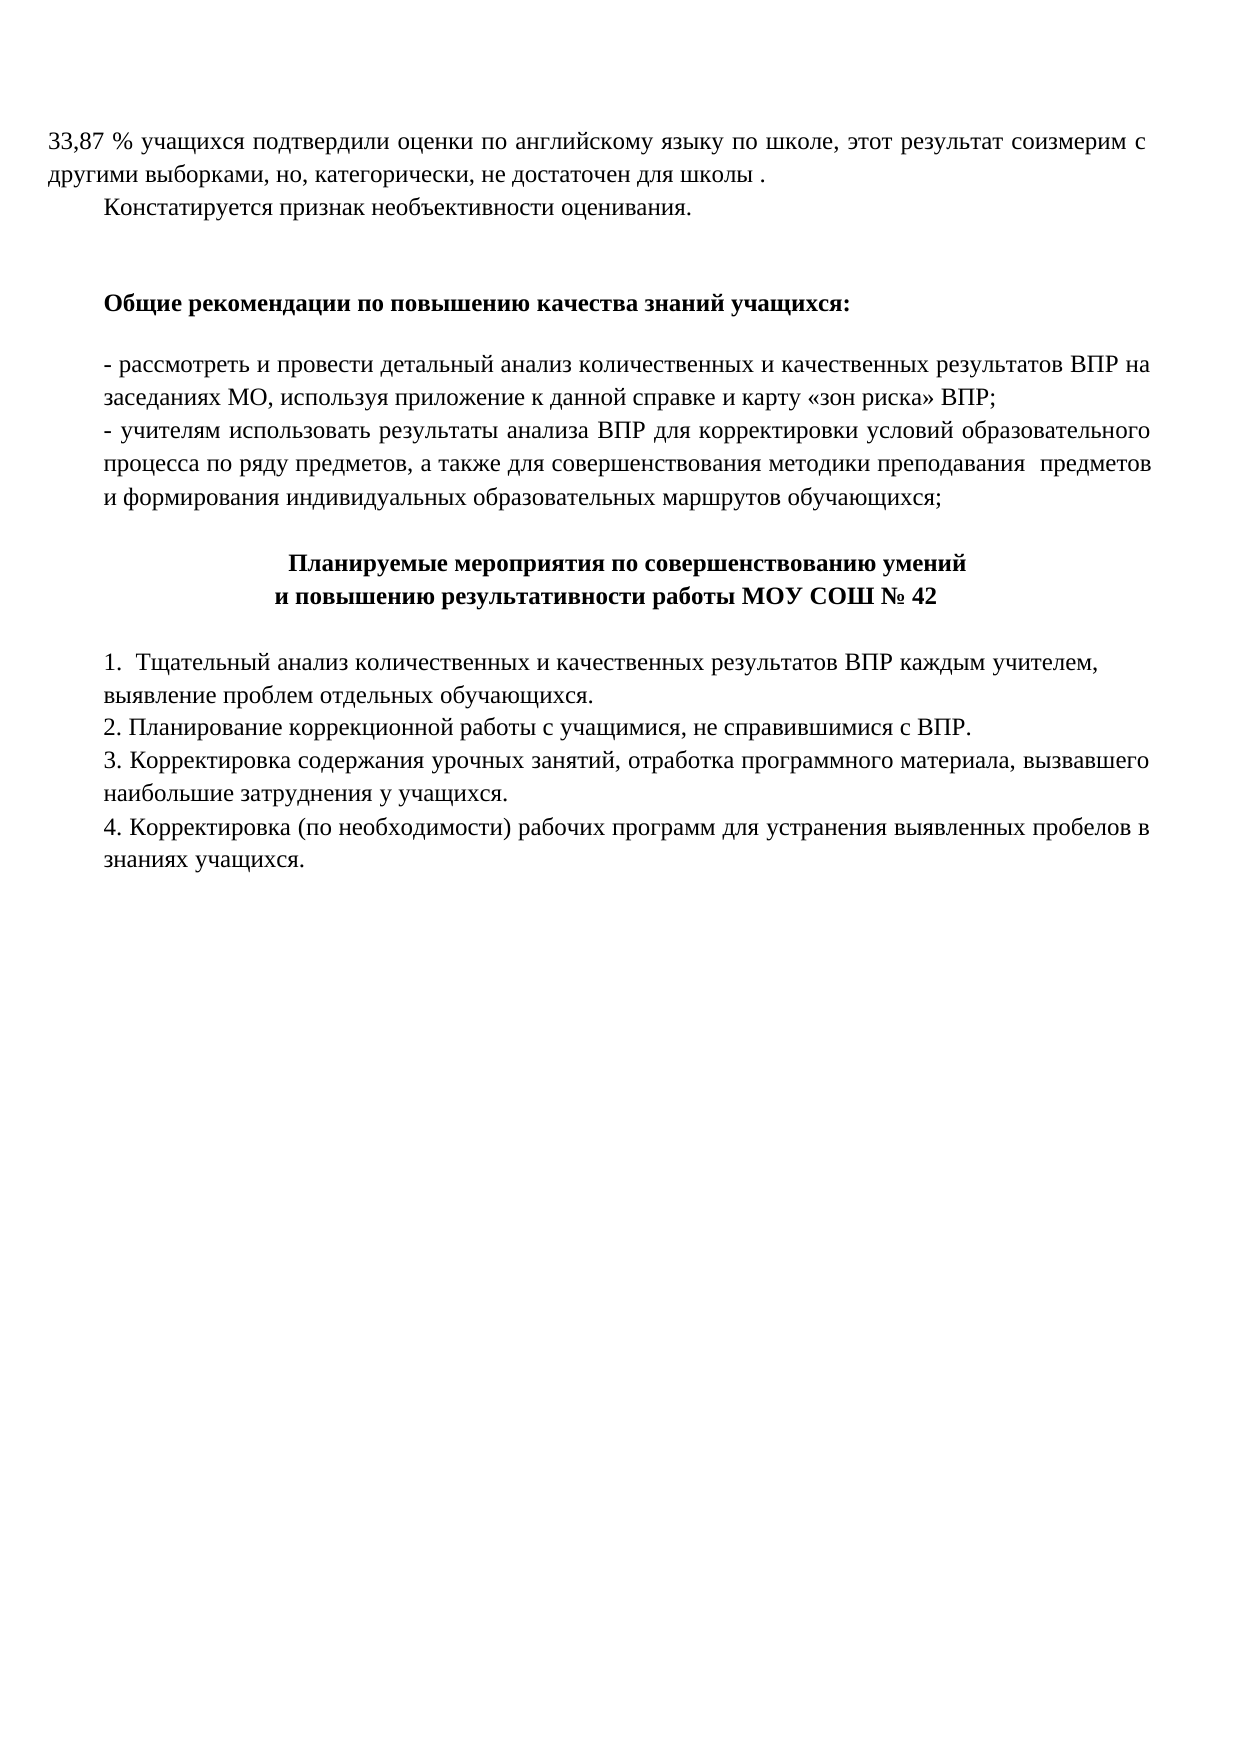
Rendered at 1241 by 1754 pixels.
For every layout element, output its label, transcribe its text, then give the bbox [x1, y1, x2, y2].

text Констатируется признак необъективности оценивания. [103, 192, 1211, 221]
list Корректировка (по необходимости) рабочих программ для устранения выявленных пробелов в знаниях учащихся. [103, 812, 1152, 873]
list Планирование коррекционной работы с учащимися, не справившимися с ВПР. [103, 713, 1211, 741]
list учителям использовать результаты анализа ВПР для корректировки условий образовательного процесса по ряду предметов, а также для совершенствования методики преподавания предметов и формирования индивидуальных образовательных маршрутов обучающихся; [103, 416, 1152, 510]
subtitle Планируемые мероприятия по совершенствованию умений и повышению результативности работы МОУ СОШ № 42 [274, 548, 981, 610]
list Тщательный анализ количественных и качественных результатов ВПР каждым учителем, выявление проблем отдельных обучающихся. [103, 647, 1151, 708]
text 33,87 % учащихся подтвердили оценки по английскому языку по школе, этот результат соизмерим с другими выборками, но, категорически, не достаточен для школы . [48, 126, 1146, 188]
list Корректировка содержания урочных занятий, отработка программного материала, вызвавшего наибольшие затруднения у учащихся. [103, 745, 1152, 807]
list рассмотреть и провести детальный анализ количественных и качественных результатов ВПР на заседаниях МО, используя приложение к данной справке и карту «зон риска» ВПР; [103, 349, 1151, 411]
subtitle Общие рекомендации по повышению качества знаний учащихся: [103, 288, 1211, 317]
